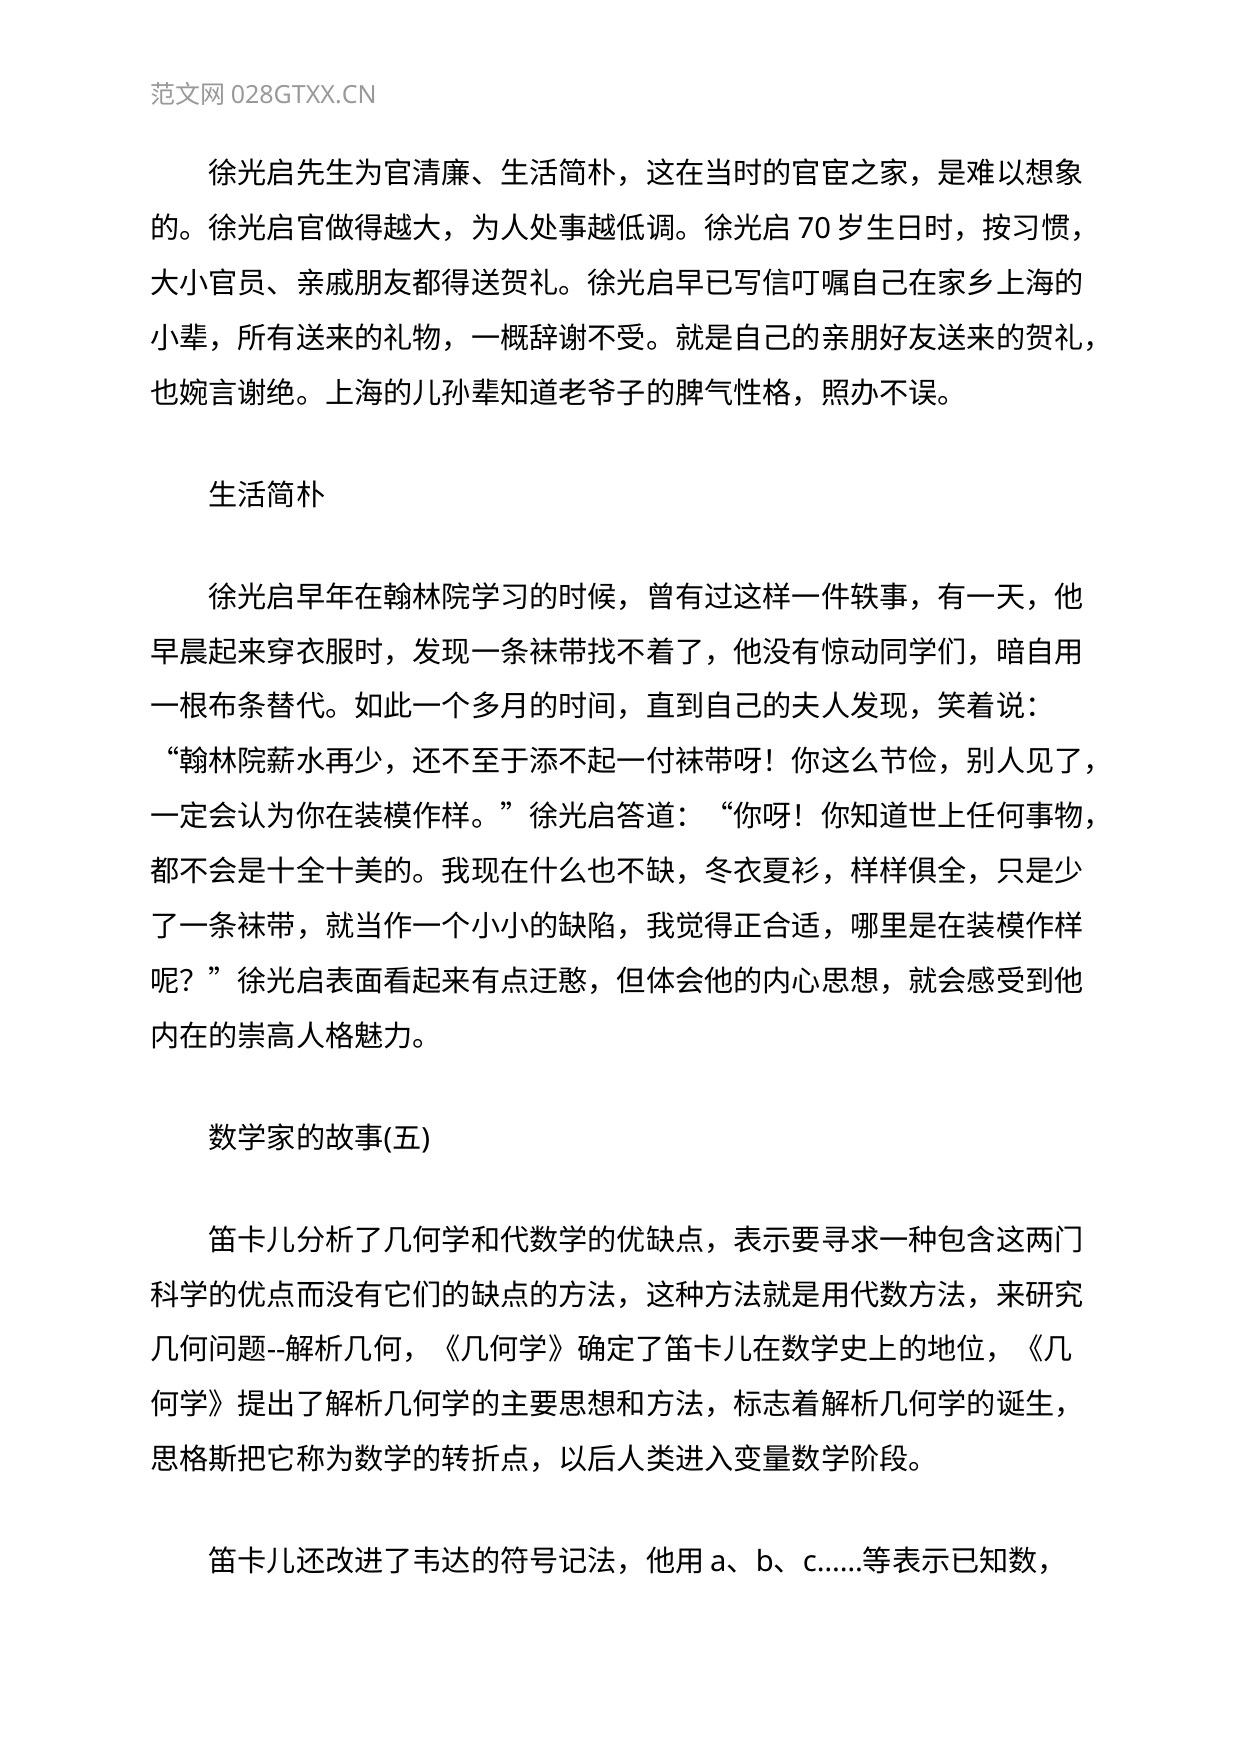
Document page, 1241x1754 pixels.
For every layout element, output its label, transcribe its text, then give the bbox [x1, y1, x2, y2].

text 徐光启先生为官清廉、生活简朴，这在当时的官宦之家，是难以想象的。徐光启官做得越大，为人处事越低调。徐光启70岁生日时，按习惯，大小官员、亲戚朋友都得送贺礼。徐光启早已写信叮嘱自己在家乡上海的小辈，所有送来的礼物，一概辞谢不受。就是自己的亲朋好友送来的贺礼，也婉言谢绝。上海的儿孙辈知道老爷子的脾气性格，照办不误。 [150, 150, 1090, 412]
text 徐光启早年在翰林院学习的时候，曾有过这样一件轶事，有一天，他早晨起来穿衣服时，发现一条袜带找不着了，他没有惊动同学们，暗自用一根布条替代。如此一个多月的时间，直到自己的夫人发现，笑着说：“翰林院薪水再少，还不至于添不起一付袜带呀！你这么节俭，别人见了，一定会认为你在装模作样。”徐光启答道：“你呀！你知道世上任何事物，都不会是十全十美的。我现在什么也不缺，冬衣夏衫，样样俱全，只是少了一条袜带，就当作一个小小的缺陷，我觉得正合适，哪里是在装模作样呢？”徐光启表面看起来有点迂憨，但体会他的内心思想，就会感受到他内在的崇高人格魅力。 [150, 573, 1090, 1055]
text 生活简朴 [150, 471, 1090, 514]
text 笛卡儿分析了几何学和代数学的优缺点，表示要寻求一种包含这两门科学的优点而没有它们的缺点的方法，这种方法就是用代数方法，来研究几何问题--解析几何，《几何学》确定了笛卡儿在数学史上的地位，《几何学》提出了解析几何学的主要思想和方法，标志着解析几何学的诞生，思格斯把它称为数学的转折点，以后人类进入变量数学阶段。 [150, 1216, 1090, 1478]
text 数学家的故事(五) [150, 1114, 1090, 1157]
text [150, 1538, 1090, 1580]
